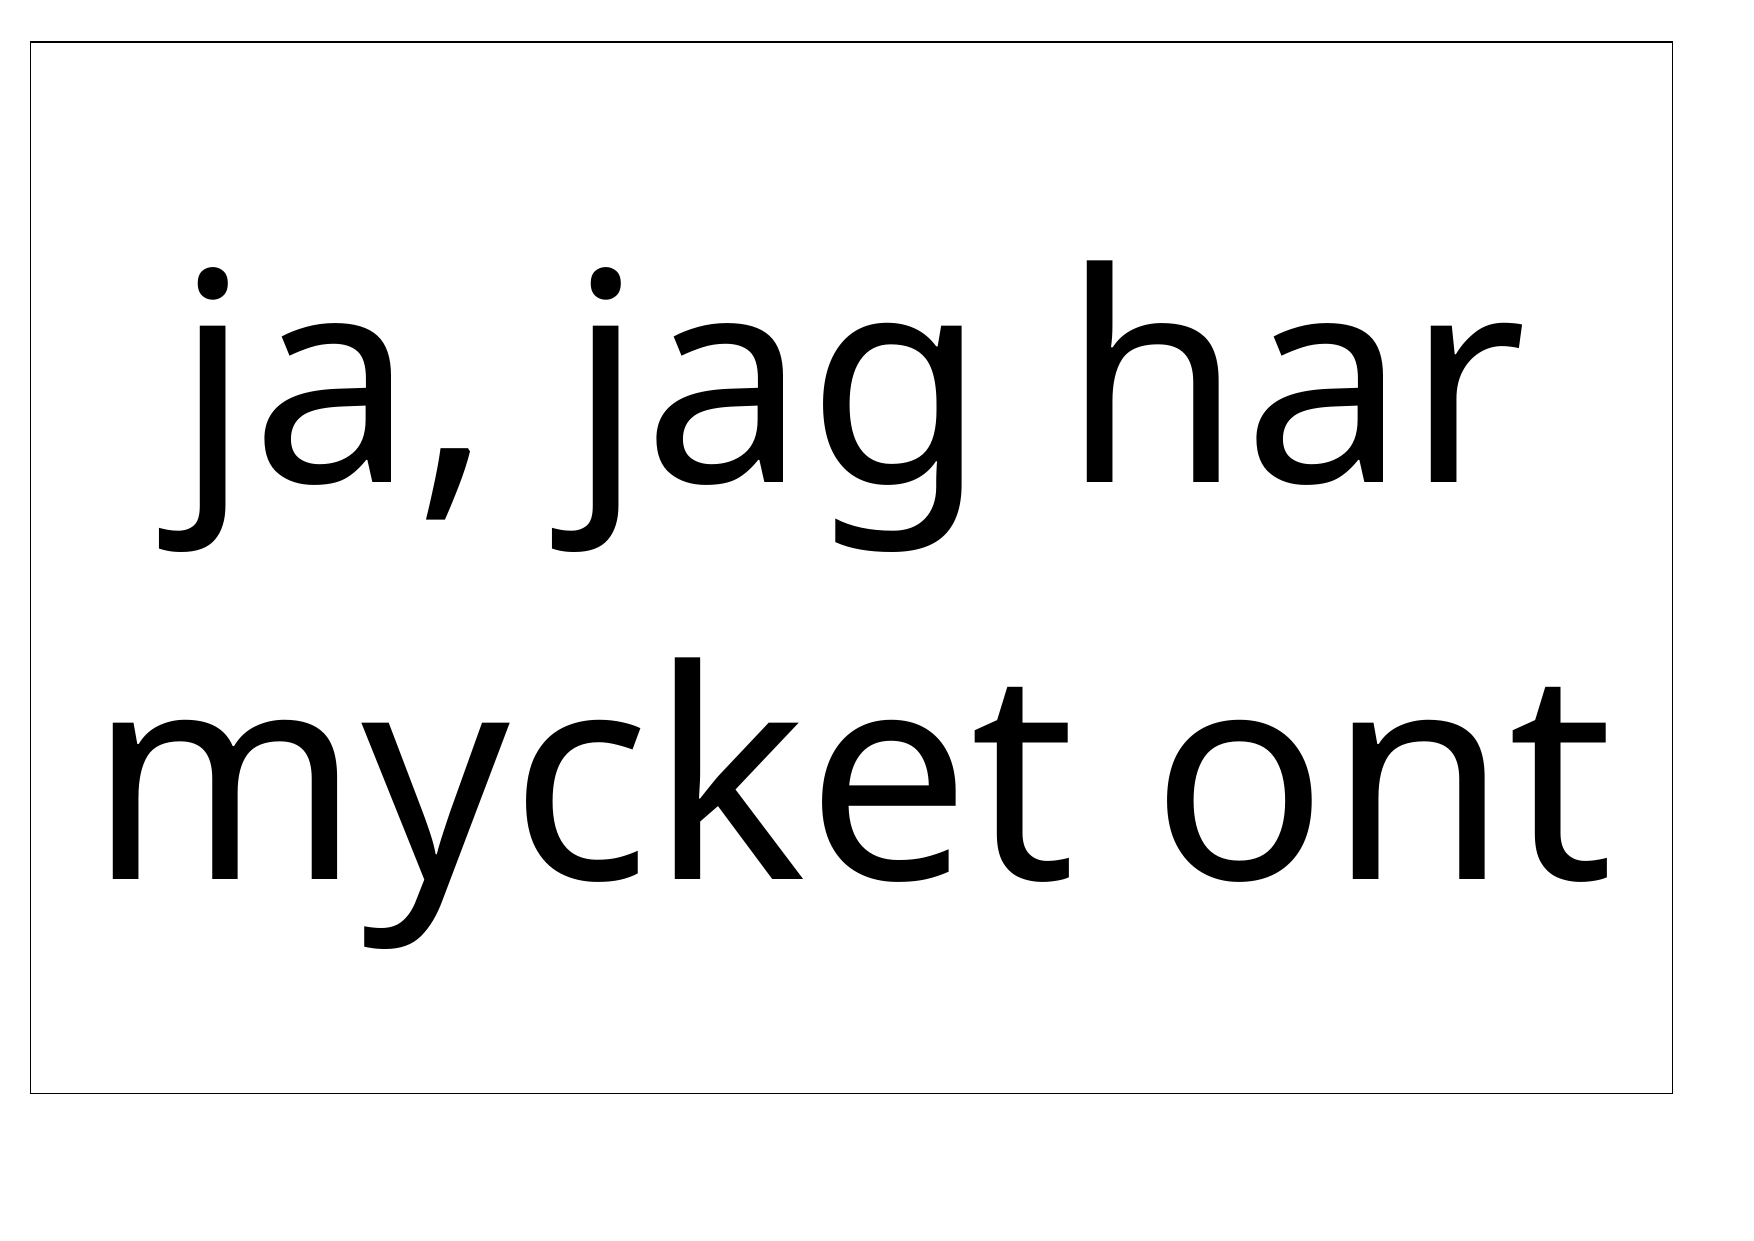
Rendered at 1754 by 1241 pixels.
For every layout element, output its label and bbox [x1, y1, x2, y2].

table_cell [31, 43, 1672, 1093]
